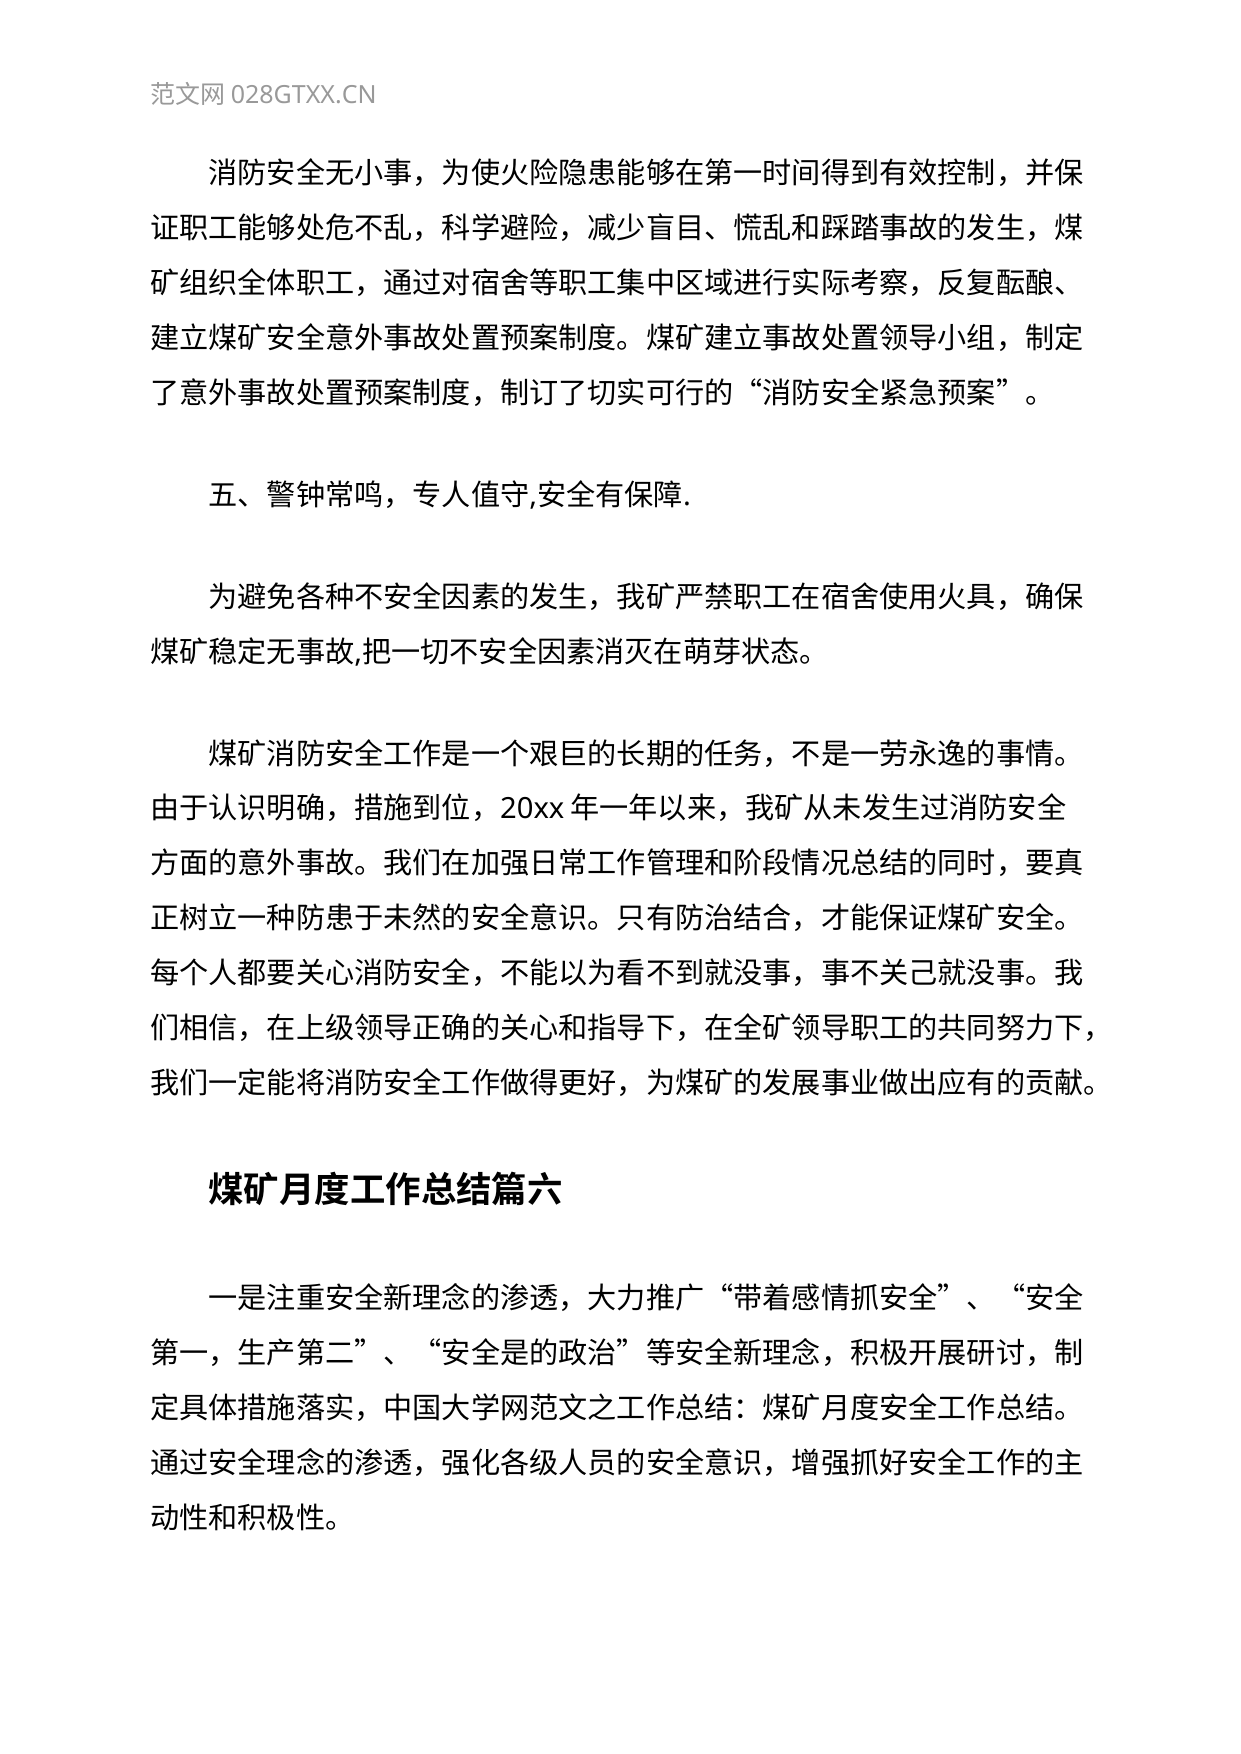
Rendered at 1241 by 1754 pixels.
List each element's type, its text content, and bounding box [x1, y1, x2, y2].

text 一是注重安全新理念的渗透，大力推广“带着感情抓安全”、“安全第一，生产第二”、“安全是的政治”等安全新理念，积极开展研讨，制定具体措施落实，中国大学网范文之工作总结：煤矿月度安全工作总结。通过安全理念的渗透，强化各级人员的安全意识，增强抓好安全工作的主动性和积极性。 [150, 1275, 1090, 1537]
text 煤矿月度工作总结篇六 [150, 1161, 1090, 1213]
text 消防安全无小事，为使火险隐患能够在第一时间得到有效控制，并保证职工能够处危不乱，科学避险，减少盲目、慌乱和踩踏事故的发生，煤矿组织全体职工，通过对宿舍等职工集中区域进行实际考察，反复酝酿、建立煤矿安全意外事故处置预案制度。煤矿建立事故处置领导小组，制定了意外事故处置预案制度，制订了切实可行的“消防安全紧急预案”。 [150, 150, 1090, 412]
text 五、警钟常鸣，专人值守,安全有保障. [150, 471, 1090, 514]
text 煤矿消防安全工作是一个艰巨的长期的任务，不是一劳永逸的事情。由于认识明确，措施到位，20xx年一年以来，我矿从未发生过消防安全方面的意外事故。我们在加强日常工作管理和阶段情况总结的同时，要真正树立一种防患于未然的安全意识。只有防治结合，才能保证煤矿安全。每个人都要关心消防安全，不能以为看不到就没事，事不关己就没事。我们相信，在上级领导正确的关心和指导下，在全矿领导职工的共同努力下，我们一定能将消防安全工作做得更好，为煤矿的发展事业做出应有的贡献。 [150, 730, 1090, 1102]
text 为避免各种不安全因素的发生，我矿严禁职工在宿舍使用火具，确保煤矿稳定无事故,把一切不安全因素消灭在萌芽状态。 [150, 573, 1090, 671]
